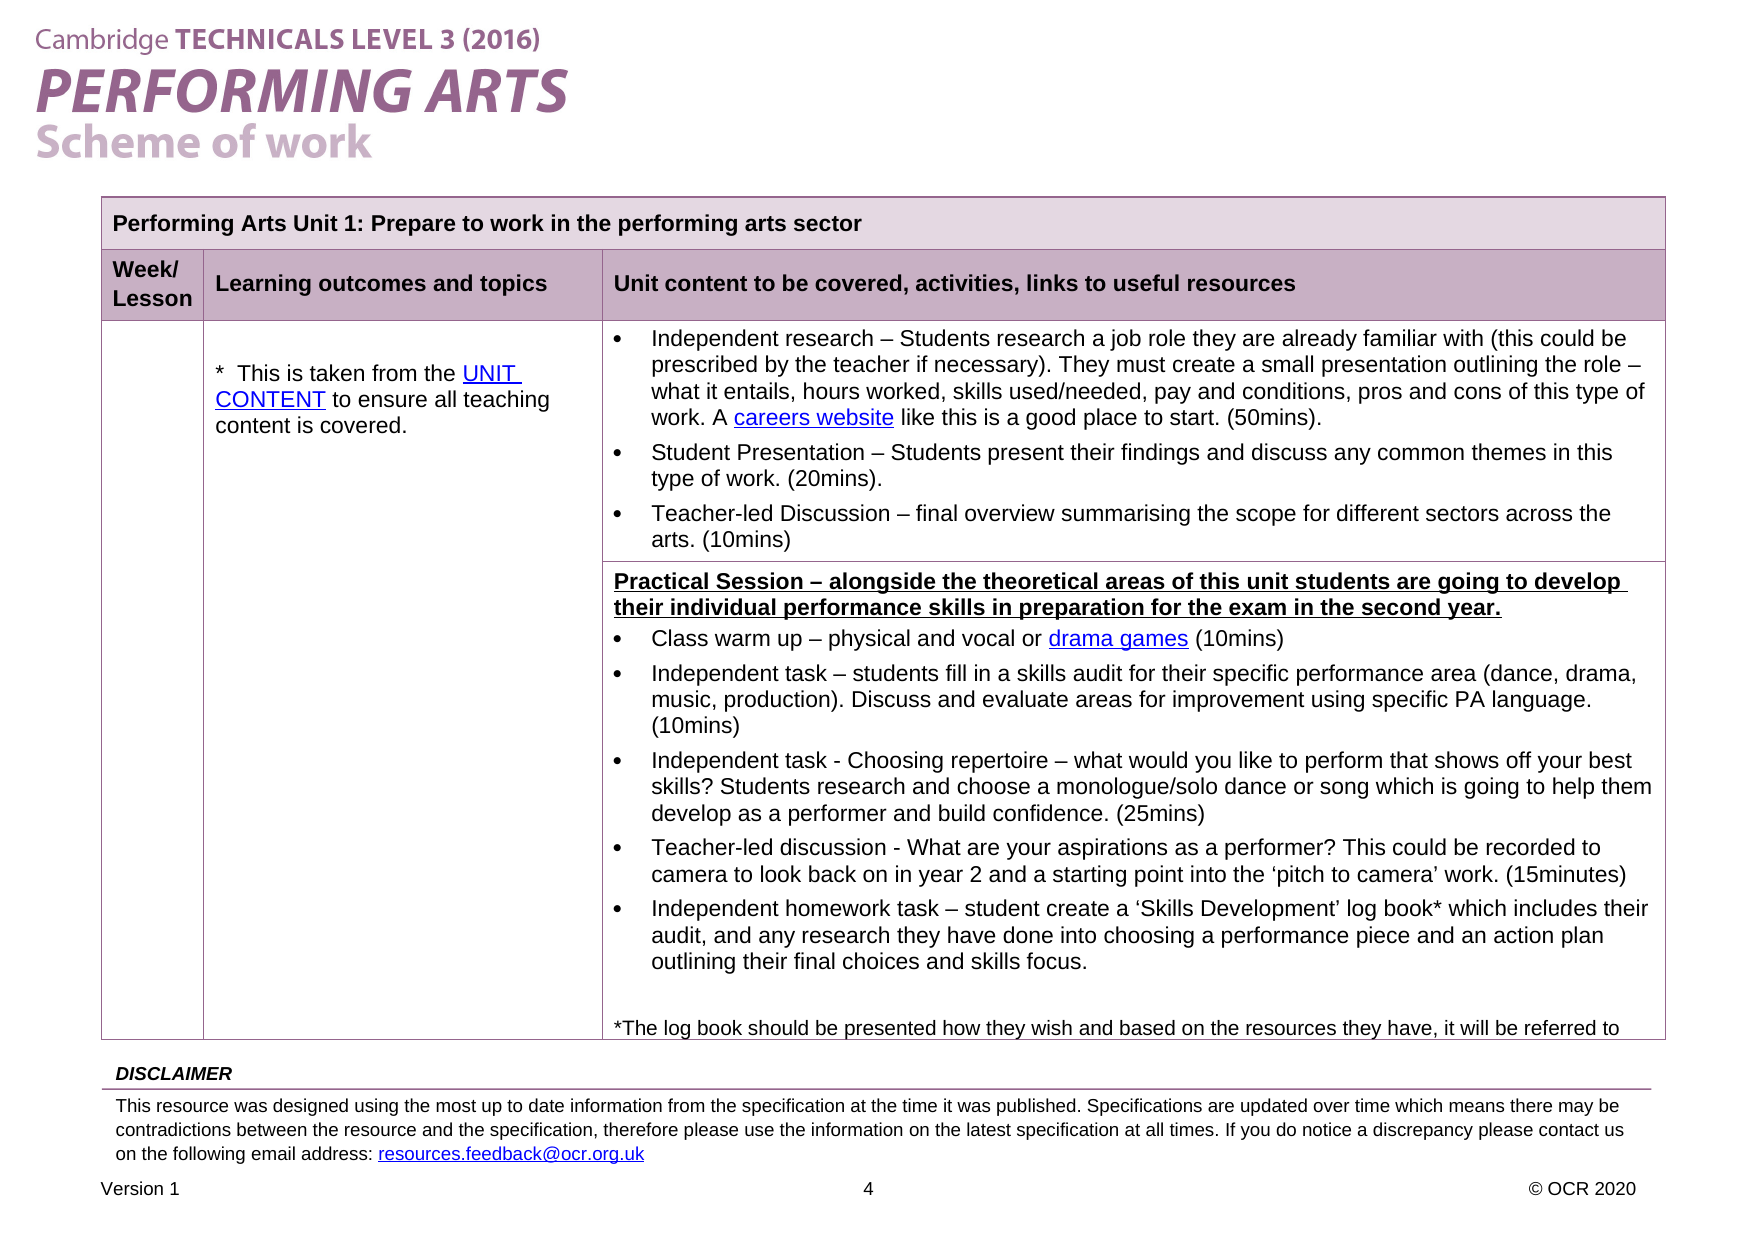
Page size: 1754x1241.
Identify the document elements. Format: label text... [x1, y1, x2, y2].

table_cell Unit content to be covered, activities, links to useful resources [603, 250, 1665, 320]
table_cell Learning outcomes and topics [204, 250, 602, 320]
picture [0, 4, 1754, 182]
table_header Performing Arts Unit 1: Prepare to work in the performing arts sector [102, 198, 1665, 249]
table_cell Week/ Lesson [102, 250, 203, 320]
table_cell [102, 321, 203, 1039]
